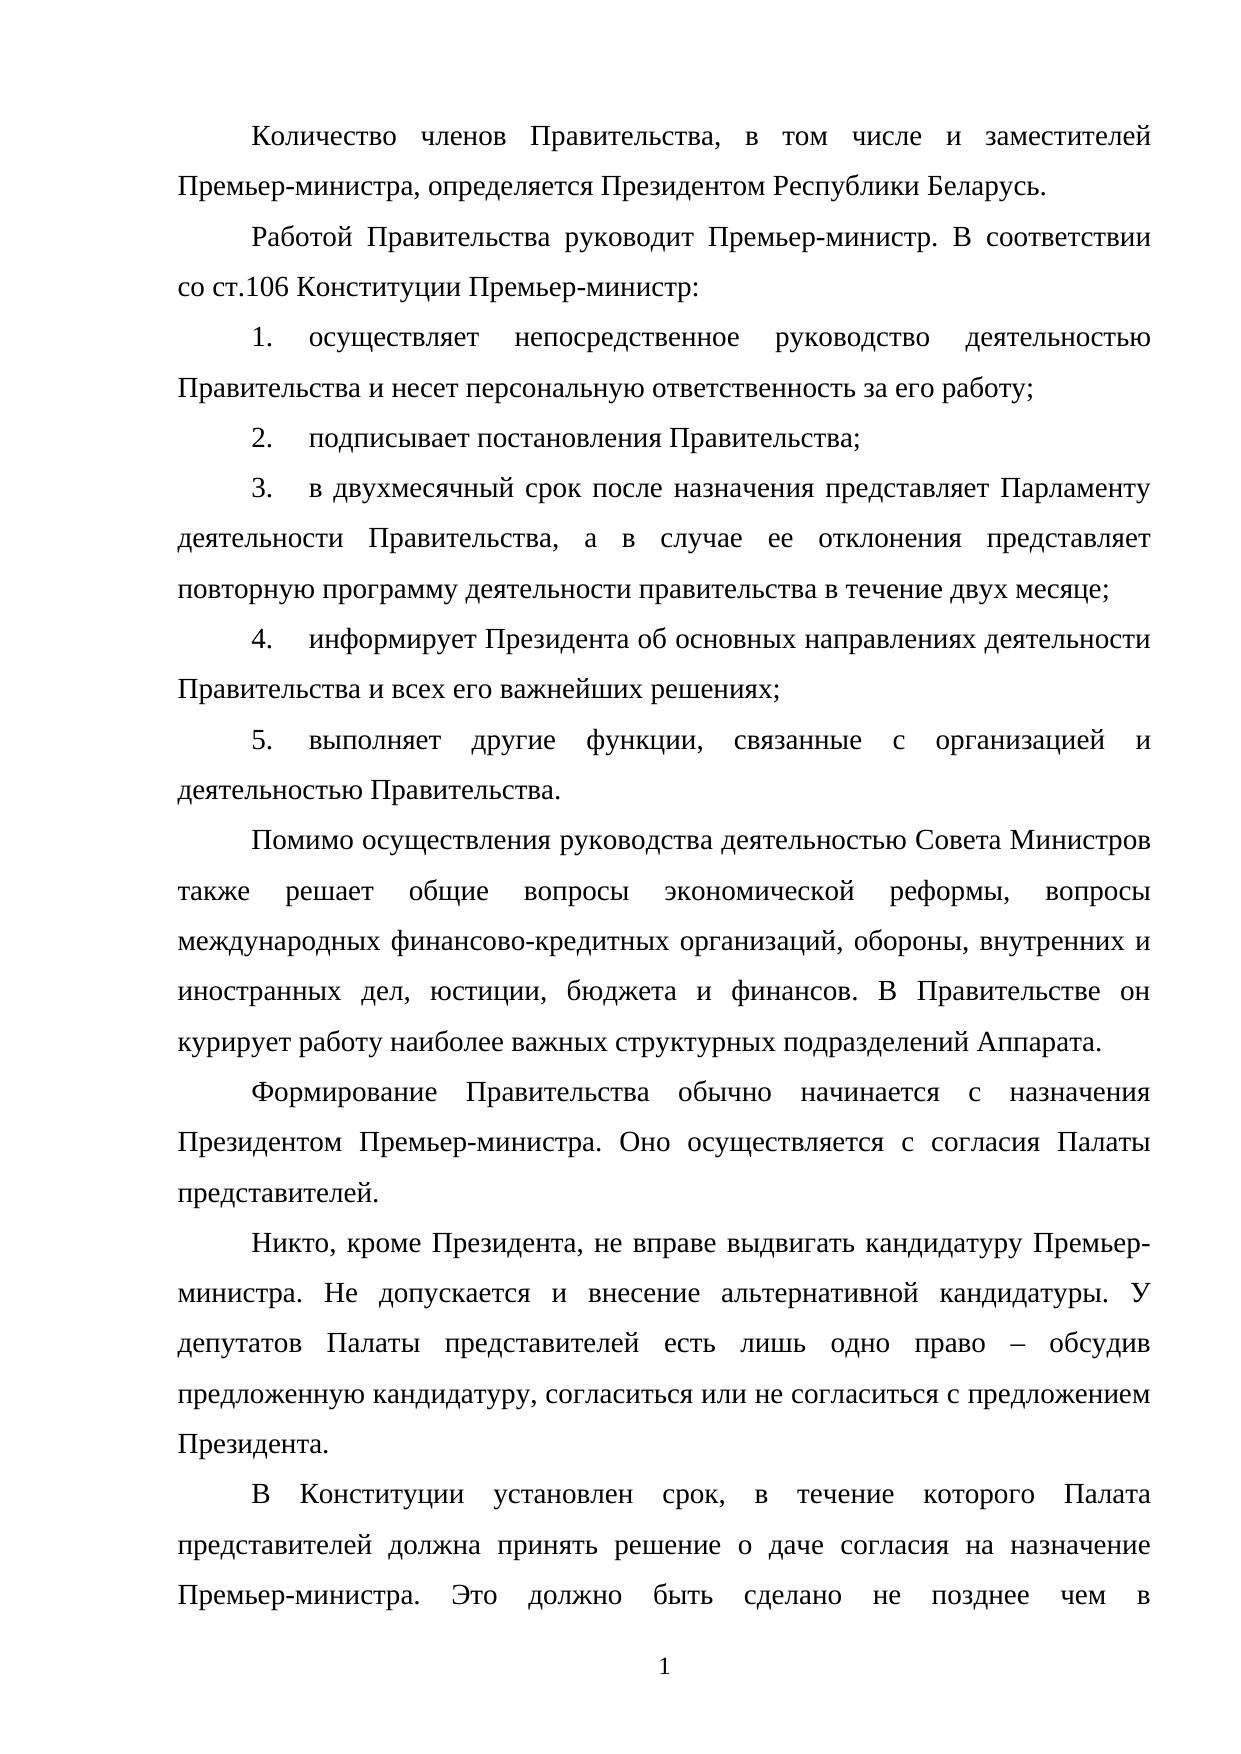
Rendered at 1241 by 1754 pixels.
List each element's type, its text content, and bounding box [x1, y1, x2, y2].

text Формирование Правительства обычно начинается с назначения Президентом Премьер-министра. Оно осуществляется с согласия Палаты представителей. [177, 1074, 1152, 1208]
list выполняет другие функции, связанные с организацией и деятельностью Правительства. [177, 722, 1152, 806]
text Работой Правительства руководит Премьер-министр. В соответствии со ст.106 Конституции Премьер-министр: [177, 219, 1152, 303]
list подписывает постановления Правительства; [177, 420, 1152, 453]
list информирует Президента об основных направлениях деятельности Правительства и всех его важнейших решениях; [177, 621, 1152, 705]
list в двухмесячный срок после назначения представляет Парламенту деятельности Правительства, а в случае ее отклонения представляет повторную программу деятельности правительства в течение двух месяце; [177, 470, 1152, 604]
text Никто, кроме Президента, не вправе выдвигать кандидатуру Премьер-министра. Не допускается и внесение альтернативной кандидатуры. У депутатов Палаты представителей есть лишь одно право – обсудив предложенную кандидатуру, согласиться или не согласиться с предложением Президента. [177, 1225, 1152, 1460]
text Помимо осуществления руководства деятельностью Совета Министров также решает общие вопросы экономической реформы, вопросы международных финансово-кредитных организаций, обороны, внутренних и иностранных дел, юстиции, бюджета и финансов. В Правительстве он курирует работу наиболее важных структурных подразделений Аппарата. [177, 822, 1152, 1057]
text Количество членов Правительства, в том числе и заместителей Премьер-министра, определяется Президентом Республики Беларусь. [177, 118, 1152, 202]
list осуществляет непосредственное руководство деятельностью Правительства и несет персональную ответственность за его работу; [177, 319, 1152, 403]
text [177, 1477, 1152, 1611]
